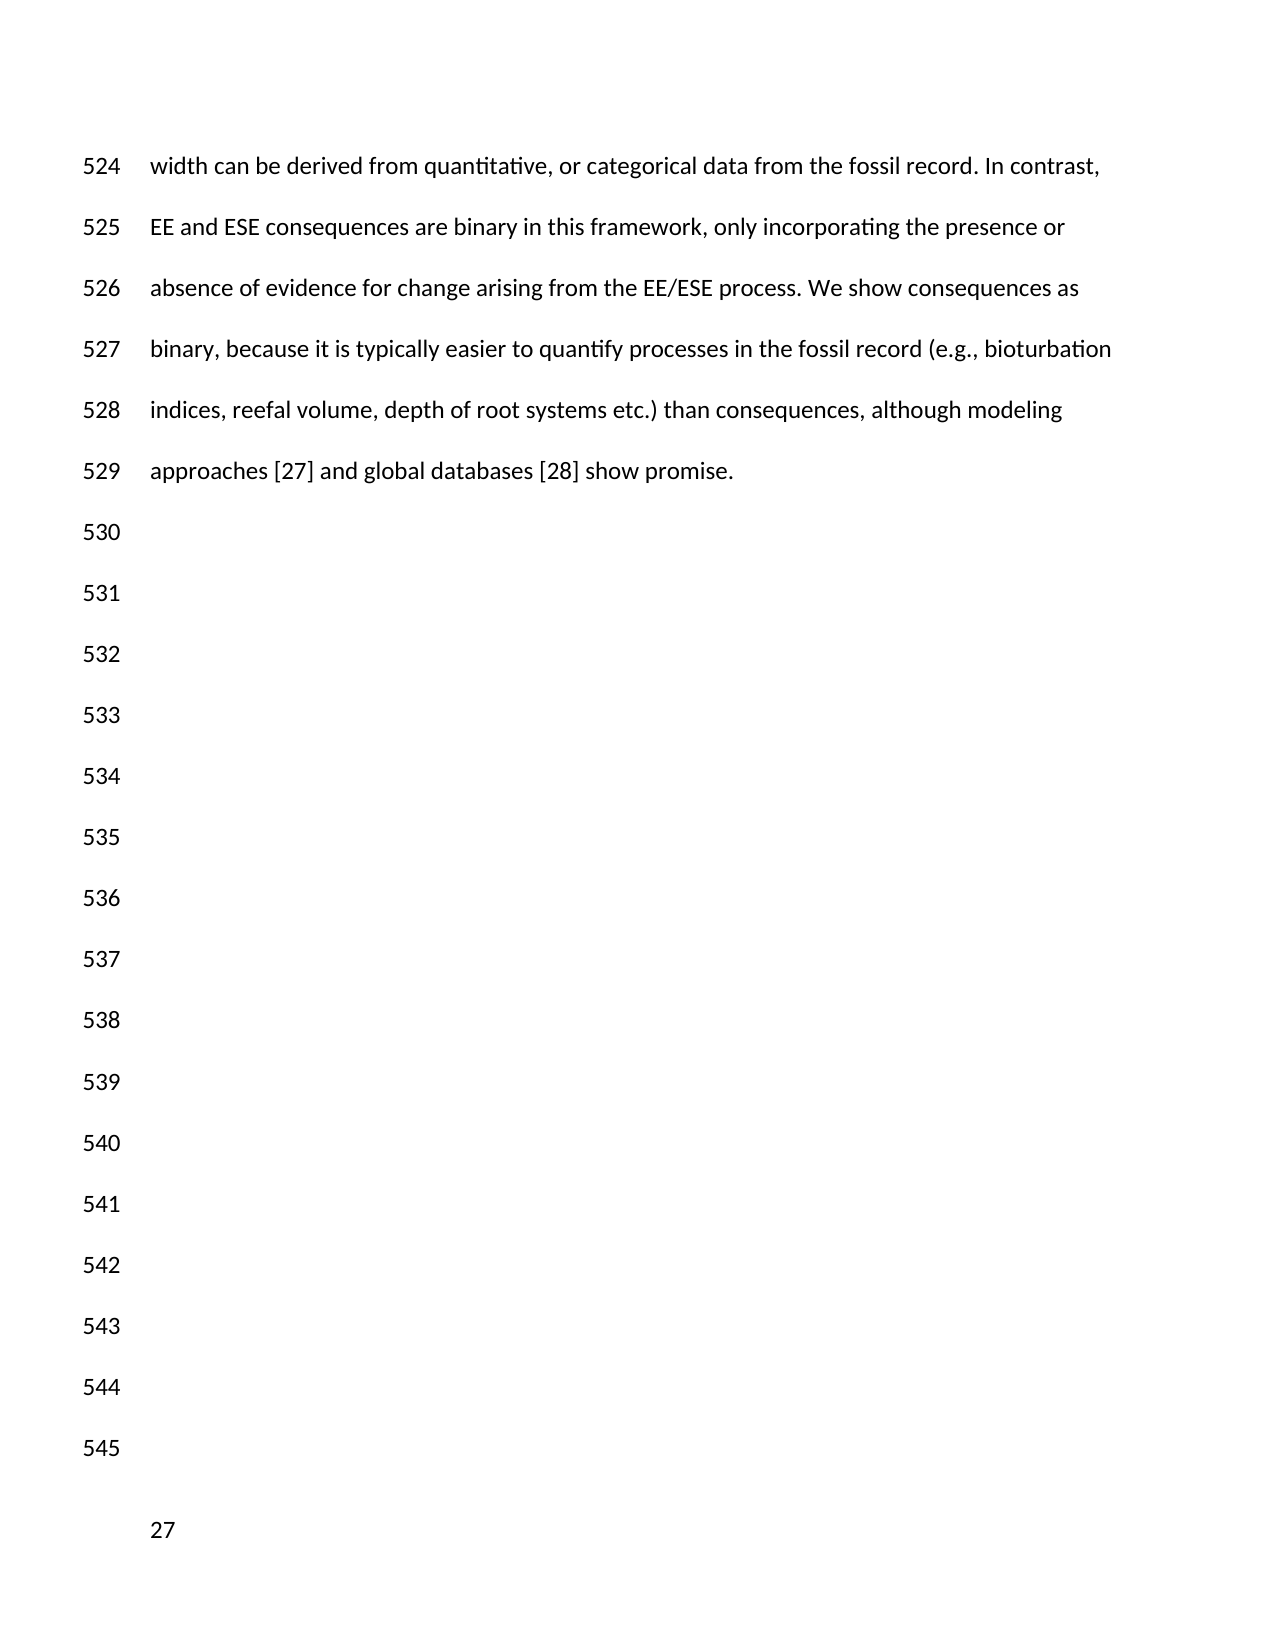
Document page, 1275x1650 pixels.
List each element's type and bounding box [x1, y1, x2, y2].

text [150, 150, 1125, 486]
